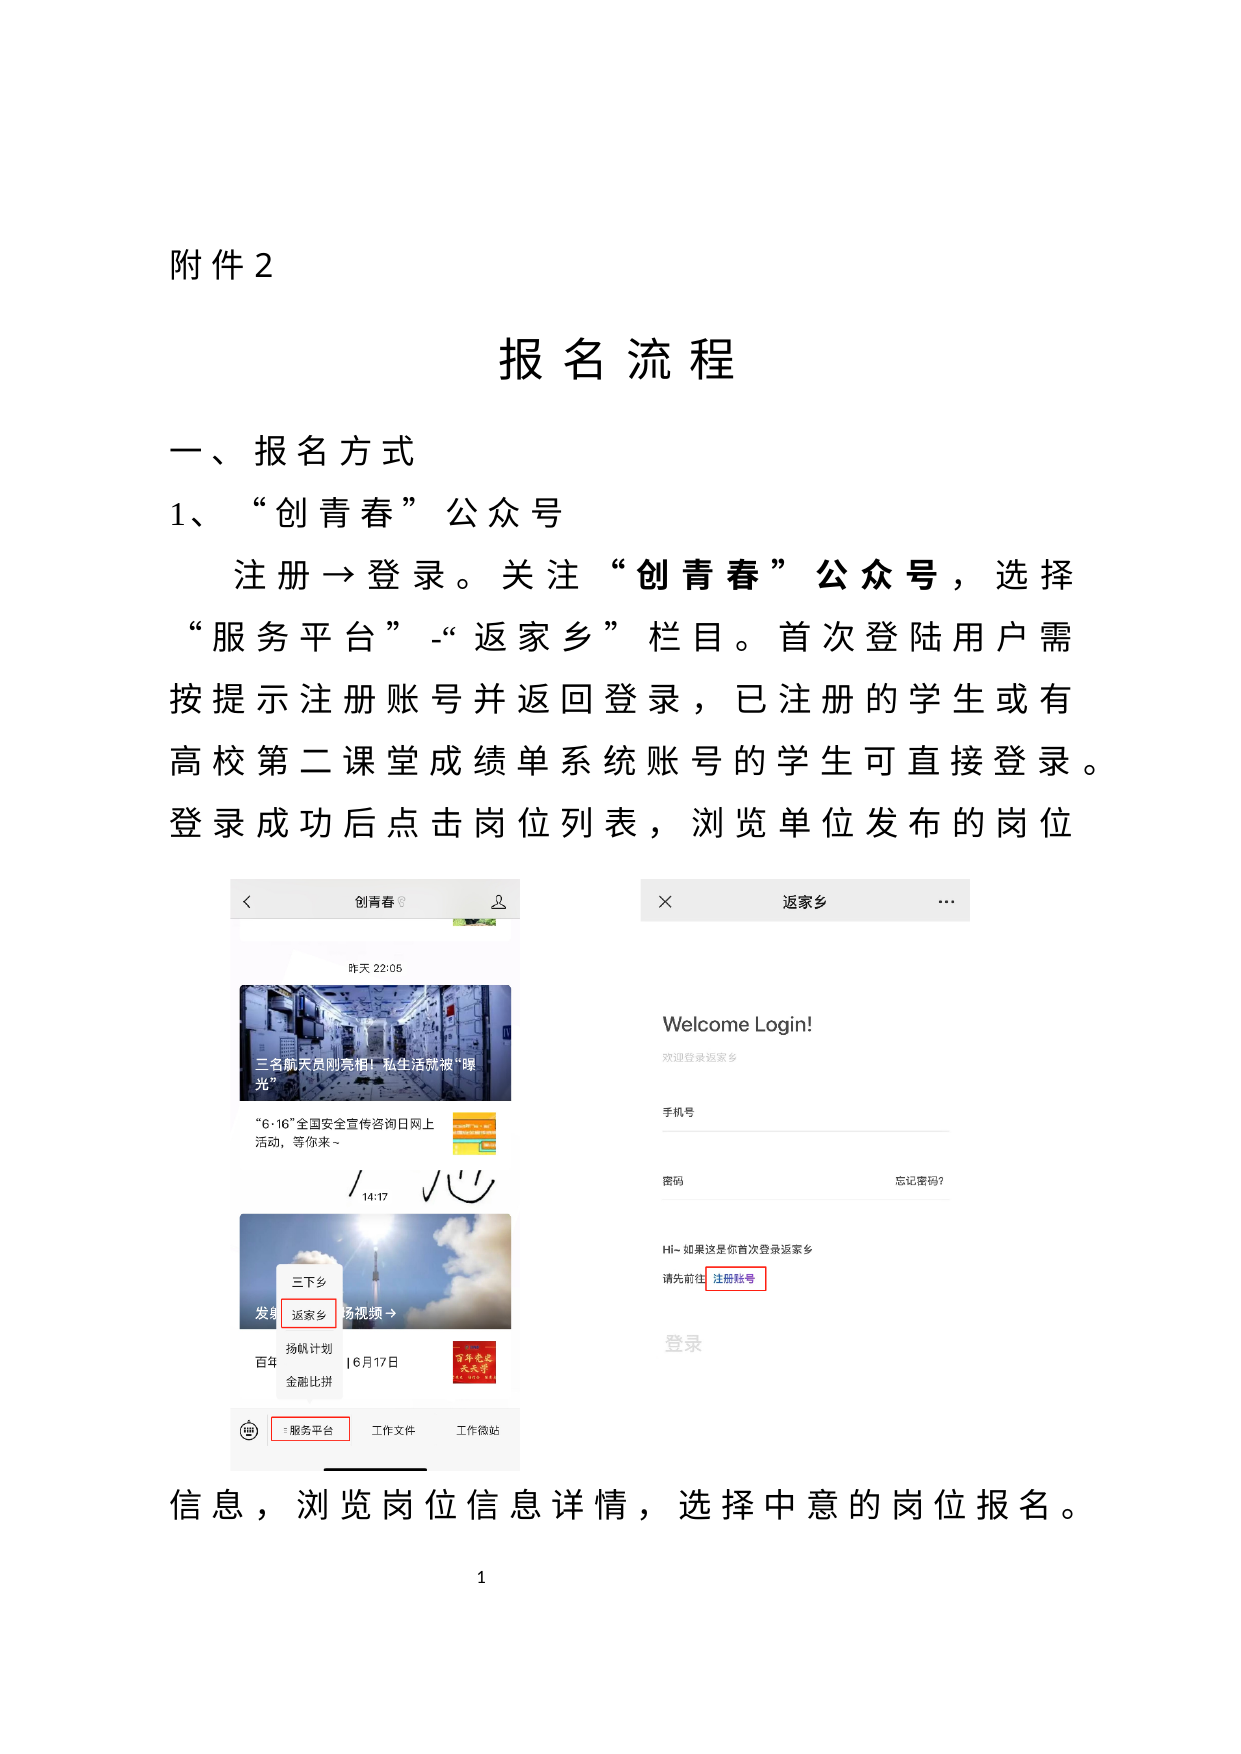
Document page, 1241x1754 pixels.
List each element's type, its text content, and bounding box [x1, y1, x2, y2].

picture [230, 879, 520, 1471]
picture [640, 879, 970, 1471]
text 一、报名方式 [169, 418, 1083, 480]
text 附件2 [169, 232, 1083, 294]
text 报名流程 [169, 294, 1083, 418]
text 1、“创青春”公众号 [169, 480, 1083, 542]
